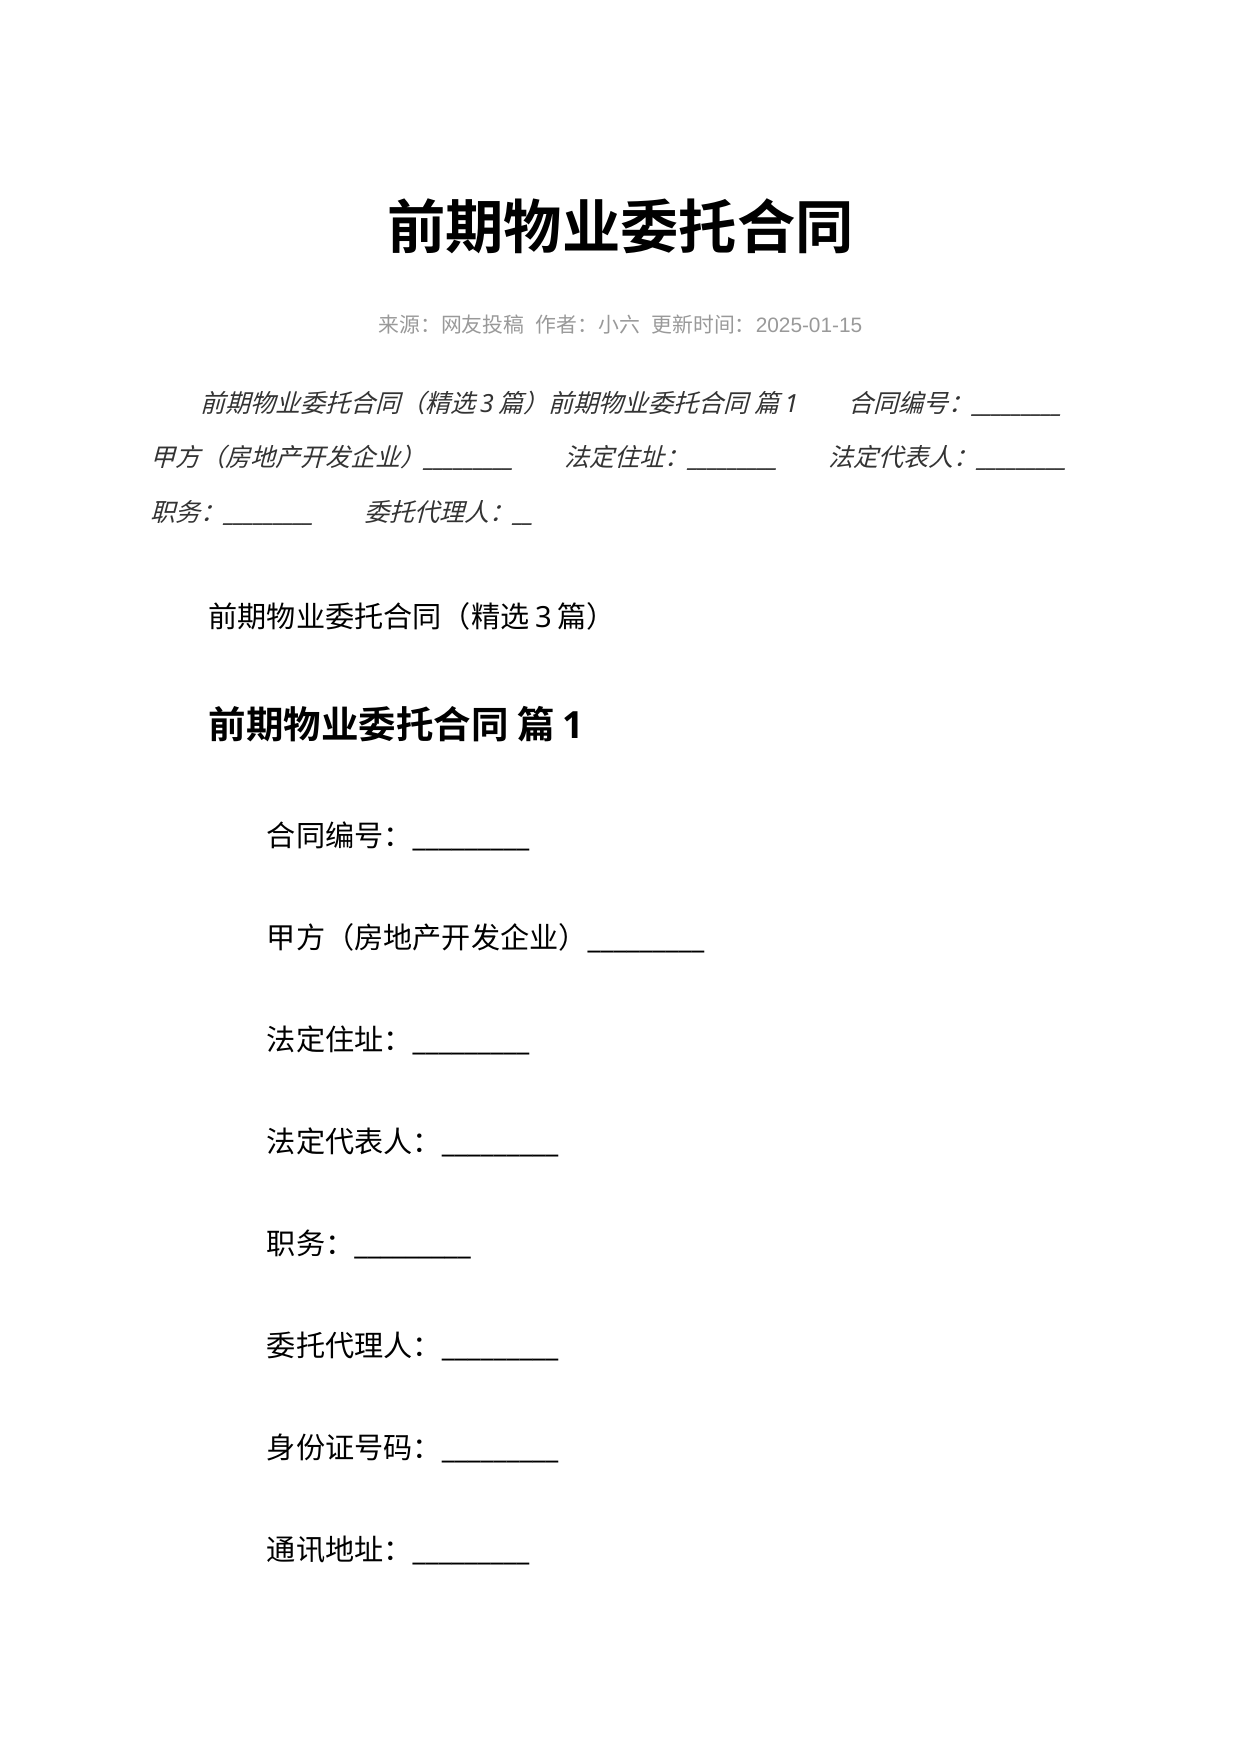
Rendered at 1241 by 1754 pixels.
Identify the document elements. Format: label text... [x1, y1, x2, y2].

text 法定代表人：_________ [150, 1119, 1090, 1161]
text 法定住址：_________ [150, 1017, 1090, 1059]
text 前期物业委托合同（精选3篇）前期物业委托合同 篇1 合同编号：_________ 甲方（房地产开发企业）_________ 法定住址：_________ 法定代表人：_________ 职务：_________ 委托代理人：__ [150, 383, 1090, 528]
text 通讯地址：_________ [150, 1527, 1090, 1569]
text 身份证号码：_________ [150, 1425, 1090, 1467]
text 委托代理人：_________ [150, 1323, 1090, 1365]
text 甲方（房地产开发企业）_________ [150, 915, 1090, 957]
subtitle 前期物业委托合同 [150, 181, 1090, 266]
text 职务：_________ [150, 1221, 1090, 1263]
text 前期物业委托合同（精选3篇） [150, 593, 1090, 636]
text 来源：网友投稿 作者：小六 更新时间：2025-01-15 [150, 313, 1090, 337]
text 合同编号：_________ [150, 813, 1090, 855]
text 前期物业委托合同 篇1 [150, 695, 1090, 750]
